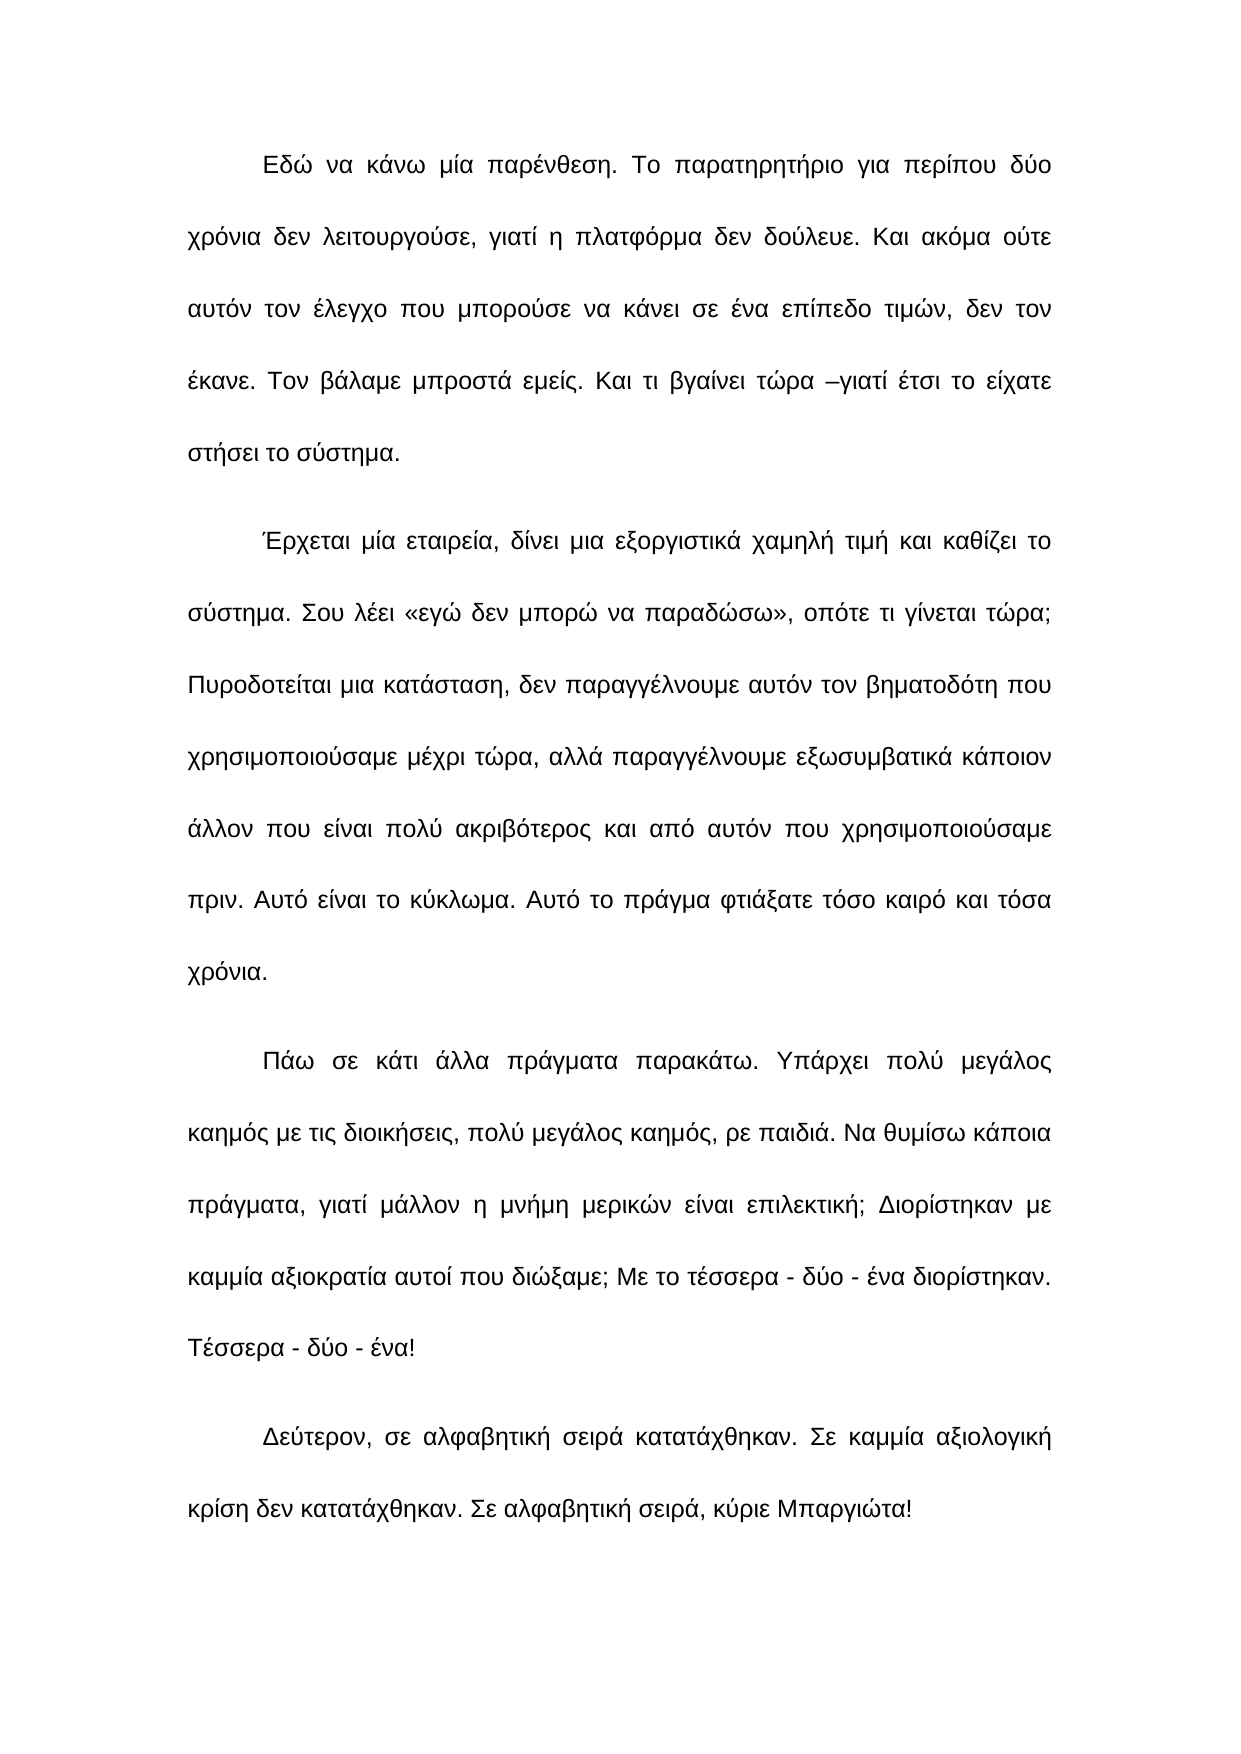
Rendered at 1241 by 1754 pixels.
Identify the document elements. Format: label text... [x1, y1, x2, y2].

text Έρχεται μία εταιρεία, δίνει μια εξοργιστικά χαμηλή τιμή και καθίζει το σύστημα. Σου λέει «εγώ δεν μπορώ να παραδώσω», οπότε τι γίνεται τώρα; Πυροδοτείται μια κατάσταση, δεν παραγγέλνουμε αυτόν τον βηματοδότη που χρησιμοποιούσαμε μέχρι τώρα, αλλά παραγγέλνουμε εξωσυμβατικά κάποιον άλλον που είναι πολύ ακριβότερος και από αυτόν που χρησιμοποιούσαμε πριν. Αυτό είναι το κύκλωμα. Αυτό το πράγμα φτιάξατε τόσο καιρό και τόσα χρόνια. [187, 526, 1053, 986]
text Πάω σε κάτι άλλα πράγματα παρακάτω. Υπάρχει πολύ μεγάλος καημός με τις διοικήσεις, πολύ μεγάλος καημός, ρε παιδιά. Να θυμίσω κάποια πράγματα, γιατί μάλλον η μνήμη μερικών είναι επιλεκτική; Διορίστηκαν με καμμία αξιοκρατία αυτοί που διώξαμε; Με το τέσσερα - δύο - ένα διορίστηκαν. Τέσσερα - δύο - ένα! [187, 1046, 1053, 1362]
text Δεύτερον, σε αλφαβητική σειρά κατατάχθηκαν. Σε καμμία αξιολογική κρίση δεν κατατάχθηκαν. Σε αλφαβητική σειρά, κύριε Μπαργιώτα! [187, 1422, 1053, 1522]
text Εδώ να κάνω μία παρένθεση. Το παρατηρητήριο για περίπου δύο χρόνια δεν λειτουργούσε, γιατί η πλατφόρμα δεν δούλευε. Και ακόμα ούτε αυτόν τον έλεγχο που μπορούσε να κάνει σε ένα επίπεδο τιμών, δεν τον έκανε. Τον βάλαμε μπροστά εμείς. Και τι βγαίνει τώρα –γιατί έτσι το είχατε στήσει το σύστημα. [187, 150, 1053, 466]
